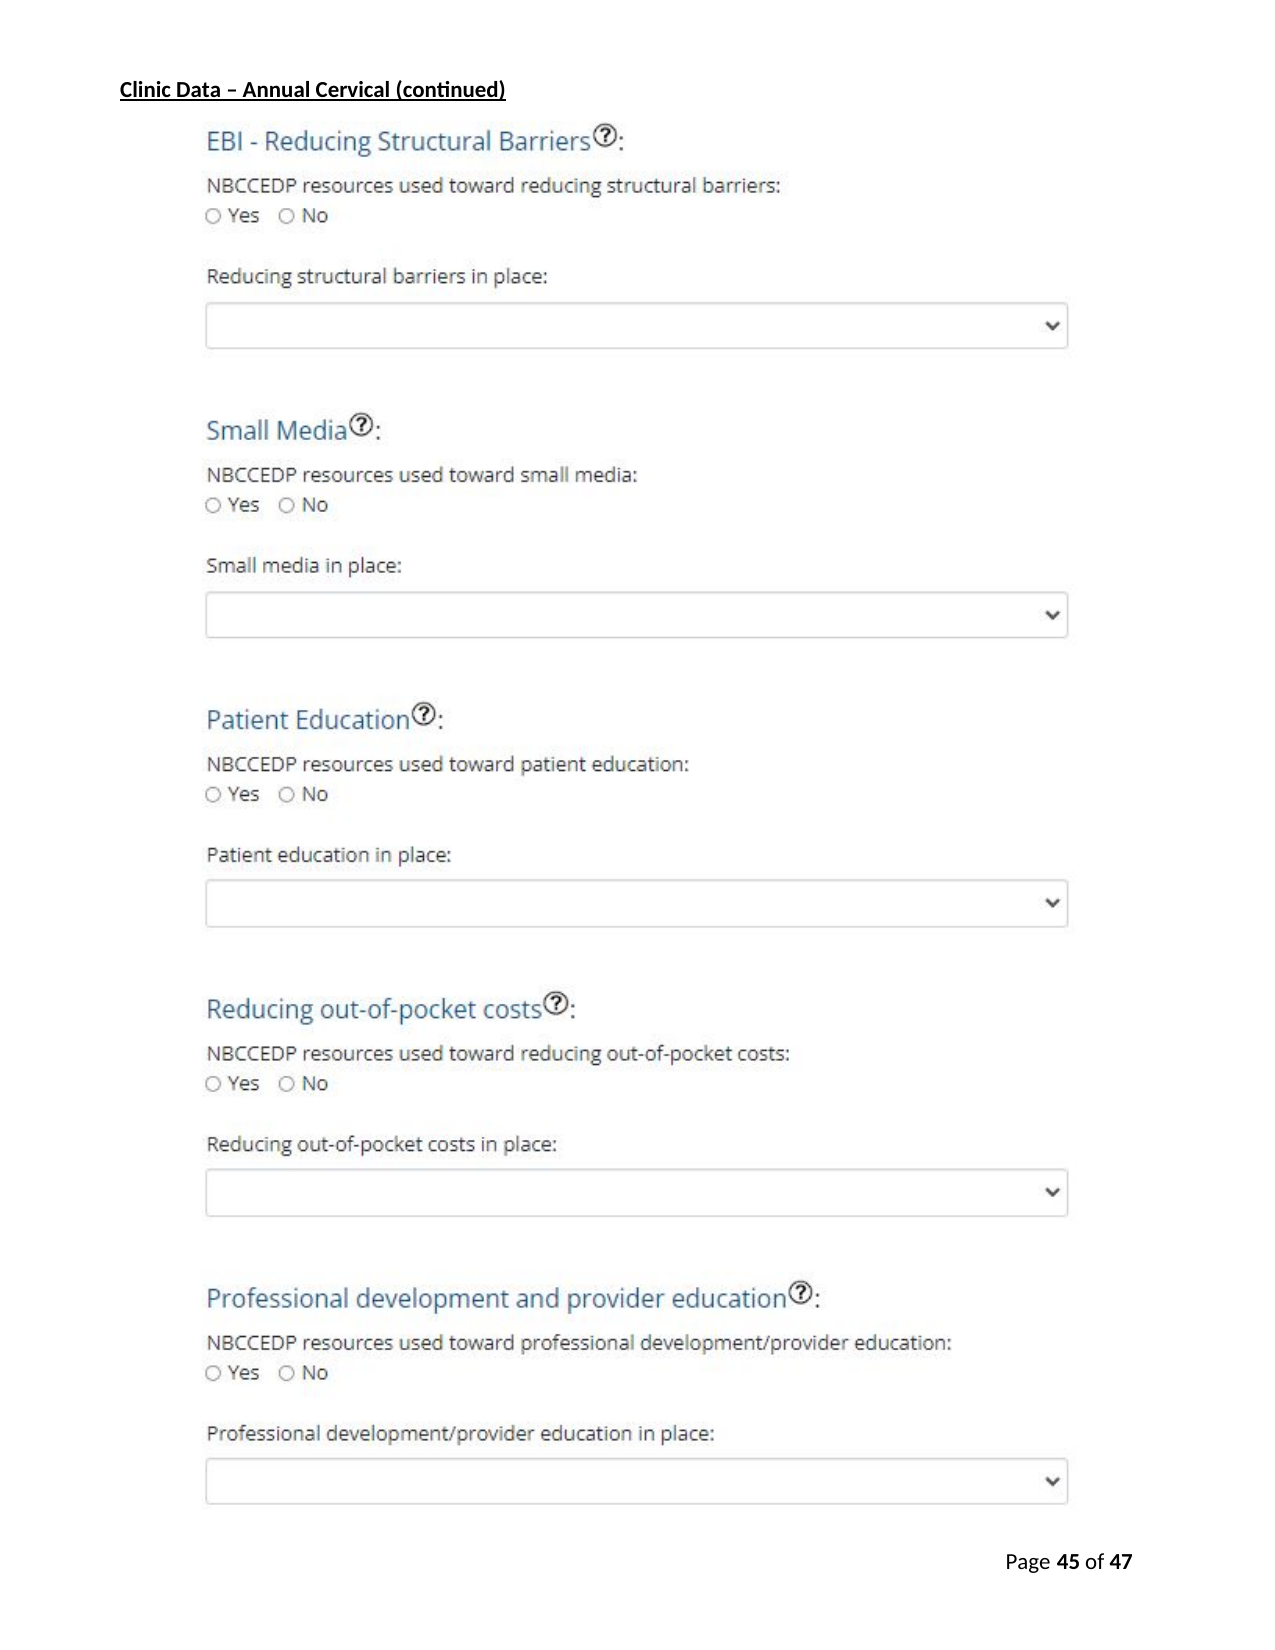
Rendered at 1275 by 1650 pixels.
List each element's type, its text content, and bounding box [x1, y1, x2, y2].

picture [201, 121, 1089, 1519]
text Clinic Data – Annual Cervical (continued) [120, 75, 1170, 103]
